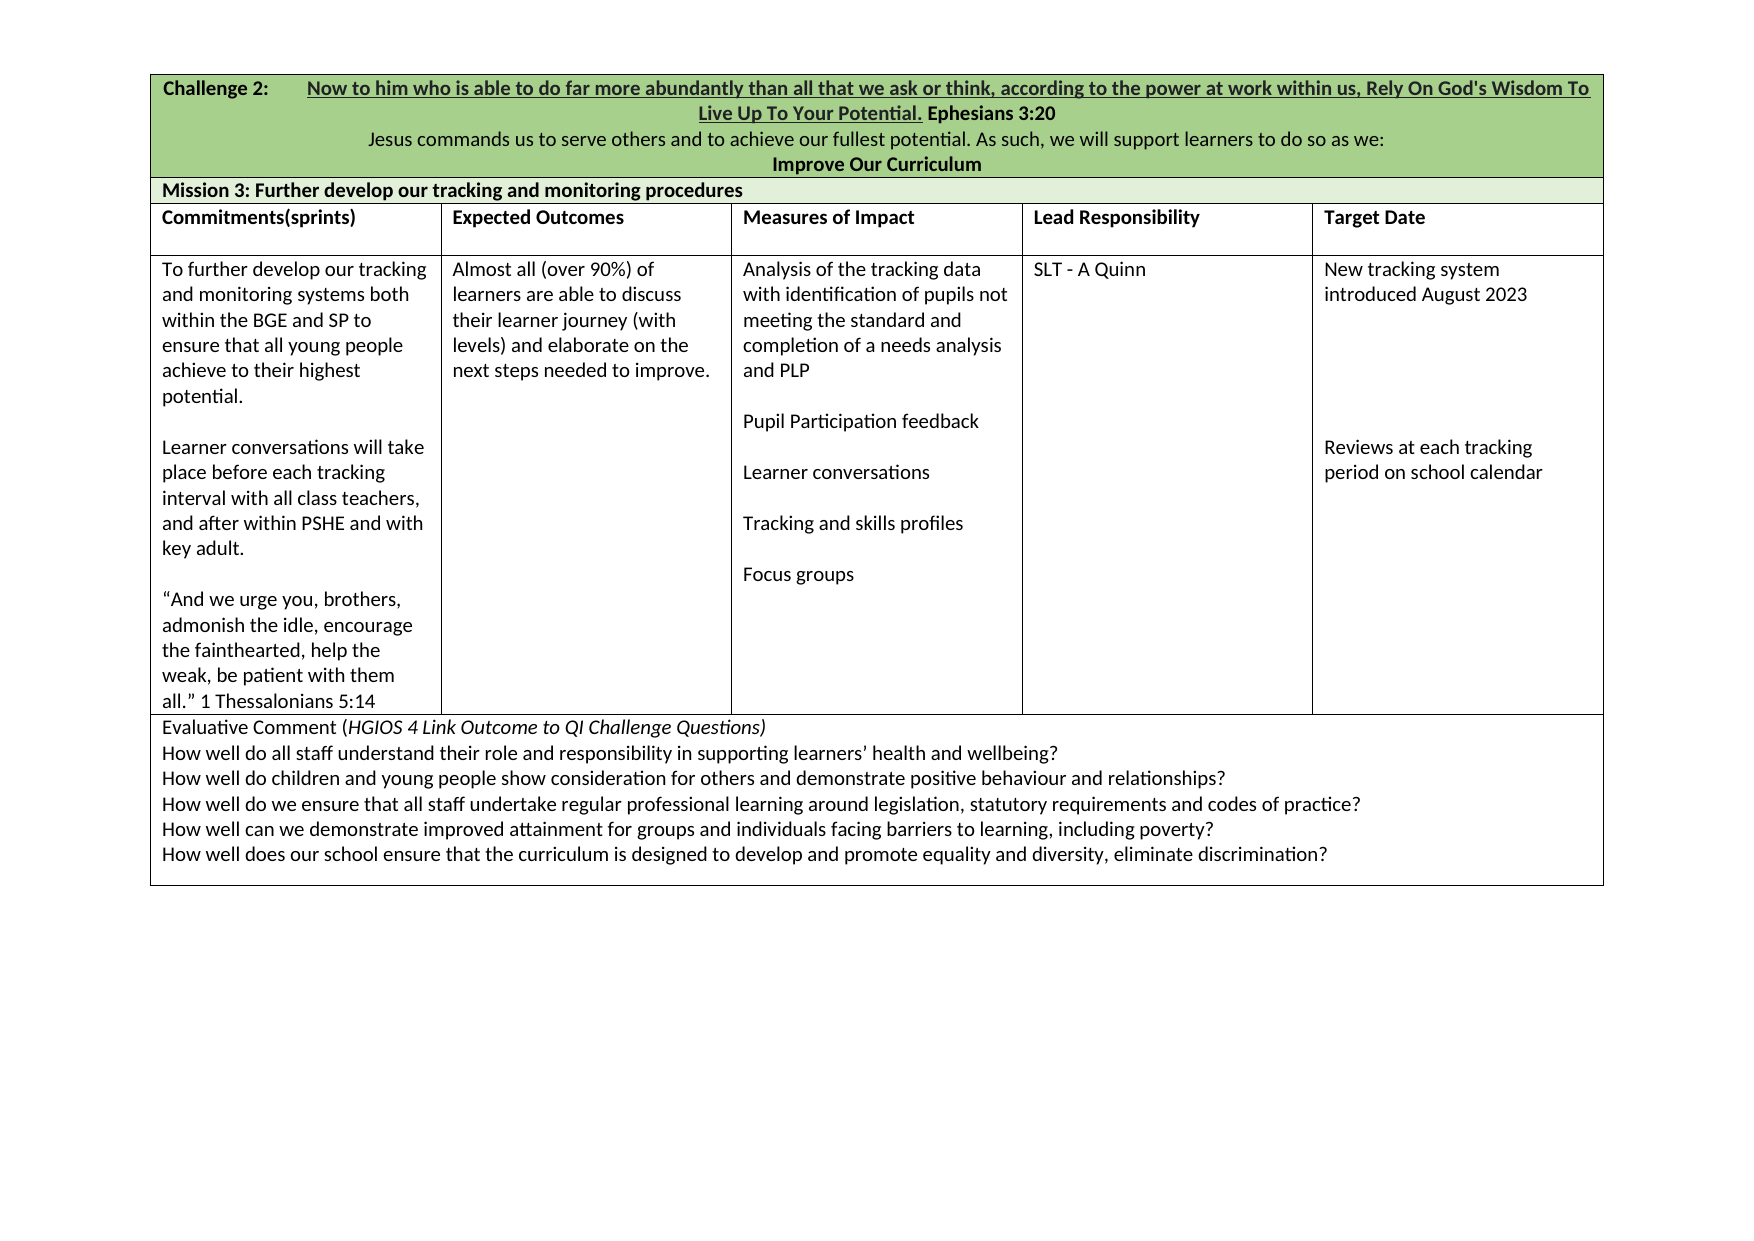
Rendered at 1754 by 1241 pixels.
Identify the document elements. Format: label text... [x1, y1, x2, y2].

table_cell To further develop our tracking and monitoring systems both within the BGE and SP to ensure that all young people achieve to their highest potential. Learner conversations will take place before each tracking interval with all class teachers, and after within PSHE and with key adult. “And we urge you, brothers, admonish the idle, encourage the fainthearted, help the weak, be patient with them all.” 1 Thessalonians 5:14 [151, 256, 441, 713]
table_cell New tracking system introduced August 2023 Reviews at each tracking period on school calendar [1313, 256, 1603, 713]
table_cell Almost all (over 90%) of learners are able to discuss their learner journey (with levels) and elaborate on the next steps needed to improve. [442, 256, 731, 713]
table_cell Evaluative Comment (HGIOS 4 Link Outcome to QI Challenge Questions) How well do all staff understand their role and responsibility in supporting learners’ health and wellbeing? How well do children and young people show consideration for others and demonstrate positive behaviour and relationships? How well do we ensure that all staff undertake regular professional learning around legislation, statutory requirements and codes of practice? How well can we demonstrate improved attainment for groups and individuals facing barriers to learning, including poverty? How well does our school ensure that the curriculum is designed to develop and promote equality and diversity, eliminate discrimination? [151, 715, 1603, 885]
table_cell Expected Outcomes [442, 204, 731, 255]
table_cell Target Date [1313, 204, 1603, 255]
table_cell SLT - A Quinn [1023, 256, 1312, 713]
table_cell Measures of Impact [732, 204, 1022, 255]
table_header Challenge 2: Now to him who is able to do far more abundantly than all that we ask or think, according to the power at work within us, Rely On God's Wisdom To Live Up To Your Potential. Ephesians 3:20 Jesus commands us to serve others and to achieve our fullest potential. As such, we will support learners to do so as we: Improve Our Curriculum [151, 75, 1603, 177]
table_cell Mission 3: Further develop our tracking and monitoring procedures [151, 178, 1603, 203]
table_cell Commitments(sprints) [151, 204, 441, 255]
table_cell Lead Responsibility [1023, 204, 1312, 255]
table_cell Analysis of the tracking data with identification of pupils not meeting the standard and completion of a needs analysis and PLP Pupil Participation feedback Learner conversations Tracking and skills profiles Focus groups [732, 256, 1022, 713]
